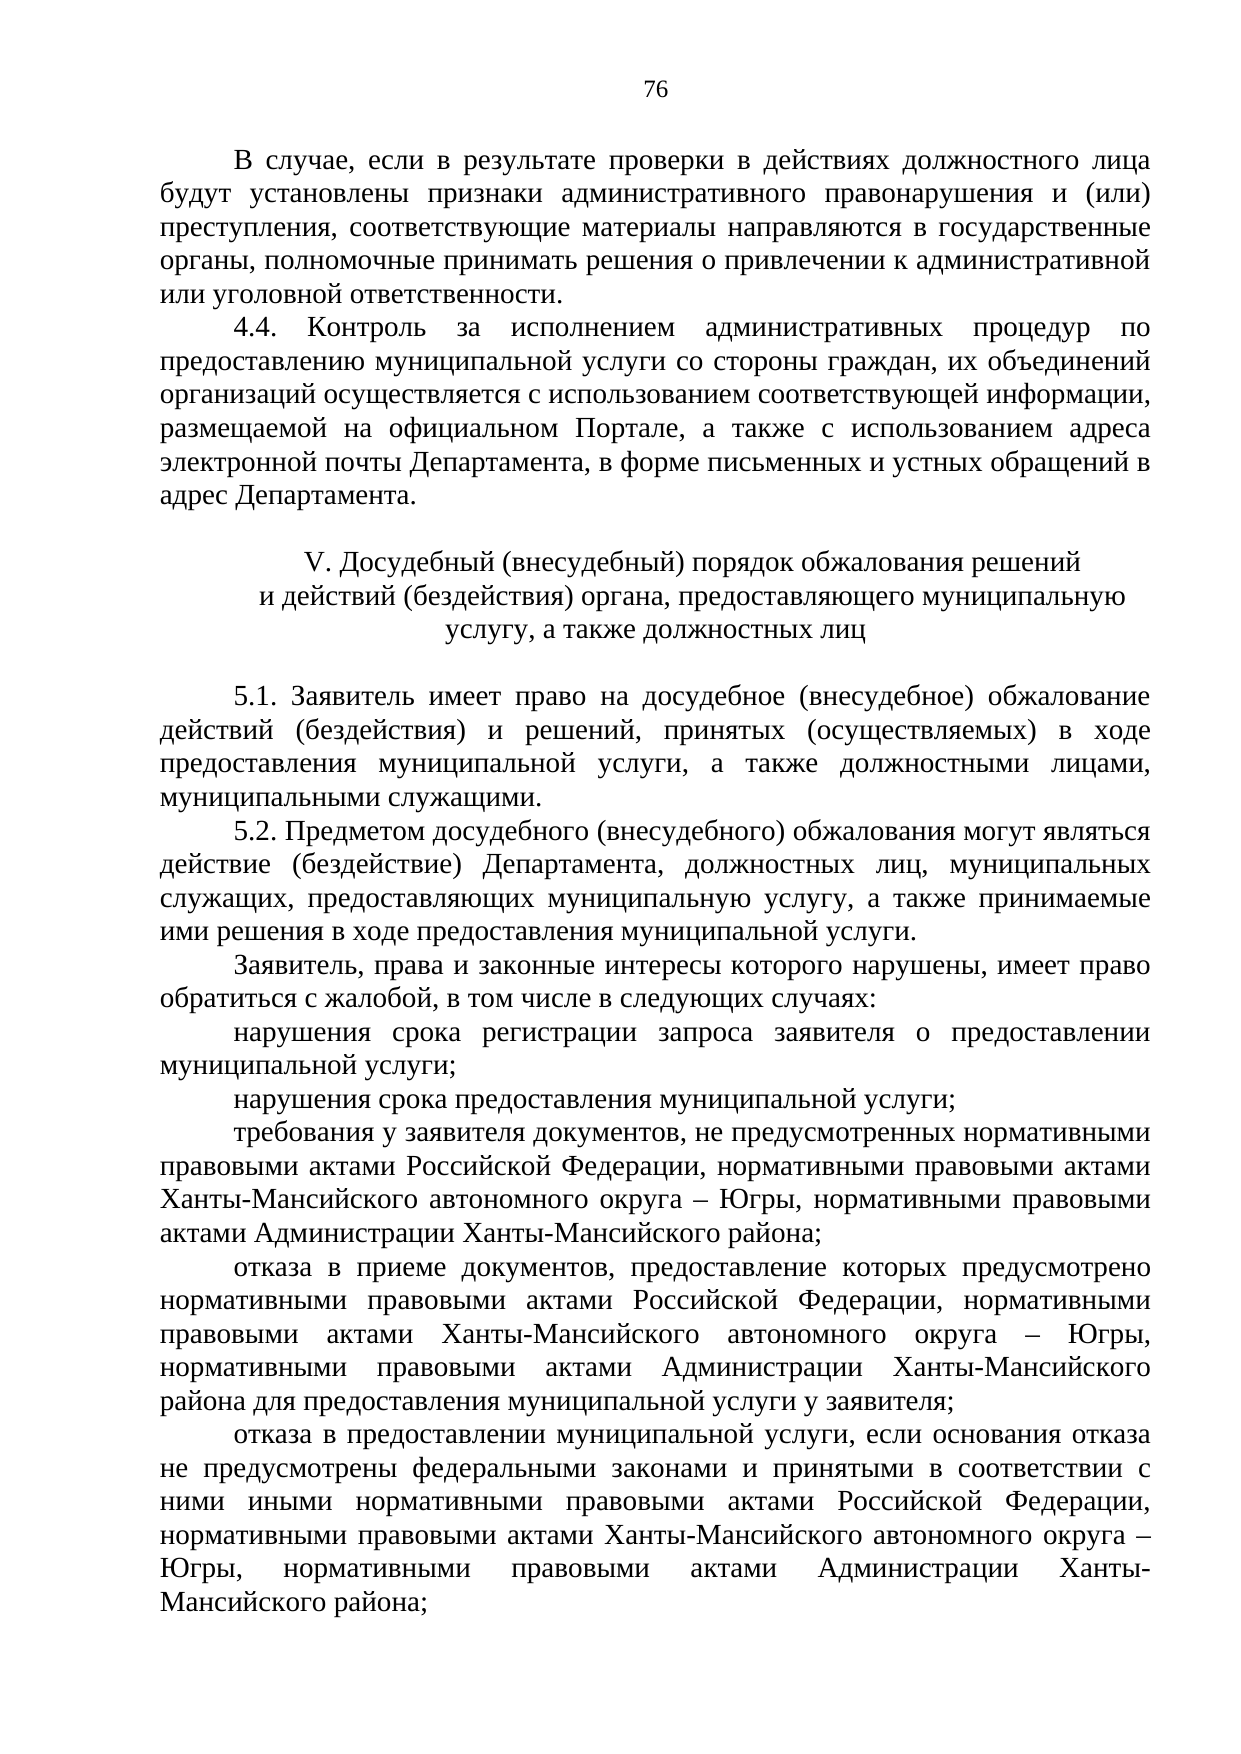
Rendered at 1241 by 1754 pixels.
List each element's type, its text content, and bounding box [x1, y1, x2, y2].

text 5.2. Предметом досудебного (внесудебного) обжалования могут являться действие (бездействие) Департамента, должностных лиц, муниципальных служащих, предоставляющих муниципальную услугу, а также принимаемые ими решения в ходе предоставления муниципальной услуги. [159, 813, 1152, 947]
text требования у заявителя документов, не предусмотренных нормативными правовыми актами Российской Федерации, нормативными правовыми актами Ханты-Мансийского автономного округа – Югры, нормативными правовыми актами Администрации Ханты-Мансийского района; [159, 1114, 1152, 1249]
text отказа в приеме документов, предоставление которых предусмотрено нормативными правовыми актами Российской Федерации, нормативными правовыми актами Ханты-Мансийского автономного округа – Югры, нормативными правовыми актами Администрации Ханты-Мансийского района для предоставления муниципальной услуги у заявителя; [159, 1249, 1152, 1416]
text отказа в предоставлении муниципальной услуги, если основания отказа не предусмотрены федеральными законами и принятыми в соответствии с ними иными нормативными правовыми актами Российской Федерации, нормативными правовыми актами Ханты-Мансийского автономного округа – Югры, нормативными правовыми актами Администрации Ханты-Мансийского района; [159, 1416, 1152, 1618]
text Заявитель, права и законные интересы которого нарушены, имеет право обратиться с жалобой, в том числе в следующих случаях: [159, 947, 1152, 1014]
text и действий (бездействия) органа, предоставляющего муниципальную услугу, а также должностных лиц [159, 578, 1152, 645]
text 5.1. Заявитель имеет право на досудебное (внесудебное) обжалование действий (бездействия) и решений, принятых (осуществляемых) в ходе предоставления муниципальной услуги, а также должностными лицами, муниципальными служащими. [159, 678, 1152, 813]
text нарушения срока предоставления муниципальной услуги; [159, 1081, 1152, 1114]
text В случае, если в результате проверки в действиях должностного лица будут установлены признаки административного правонарушения и (или) преступления, соответствующие материалы направляются в государственные органы, полномочные принимать решения о привлечении к административной или уголовной ответственности. [159, 142, 1152, 309]
text нарушения срока регистрации запроса заявителя о предоставлении муниципальной услуги; [159, 1014, 1152, 1081]
text 4.4. Контроль за исполнением административных процедур по предоставлению муниципальной услуги со стороны граждан, их объединений организаций осуществляется с использованием соответствующей информации, размещаемой на официальном Портале, а также с использованием адреса электронной почты Департамента, в форме письменных и устных обращений в адрес Департамента. [159, 309, 1152, 511]
text V. Досудебный (внесудебный) порядок обжалования решений [159, 544, 1152, 578]
